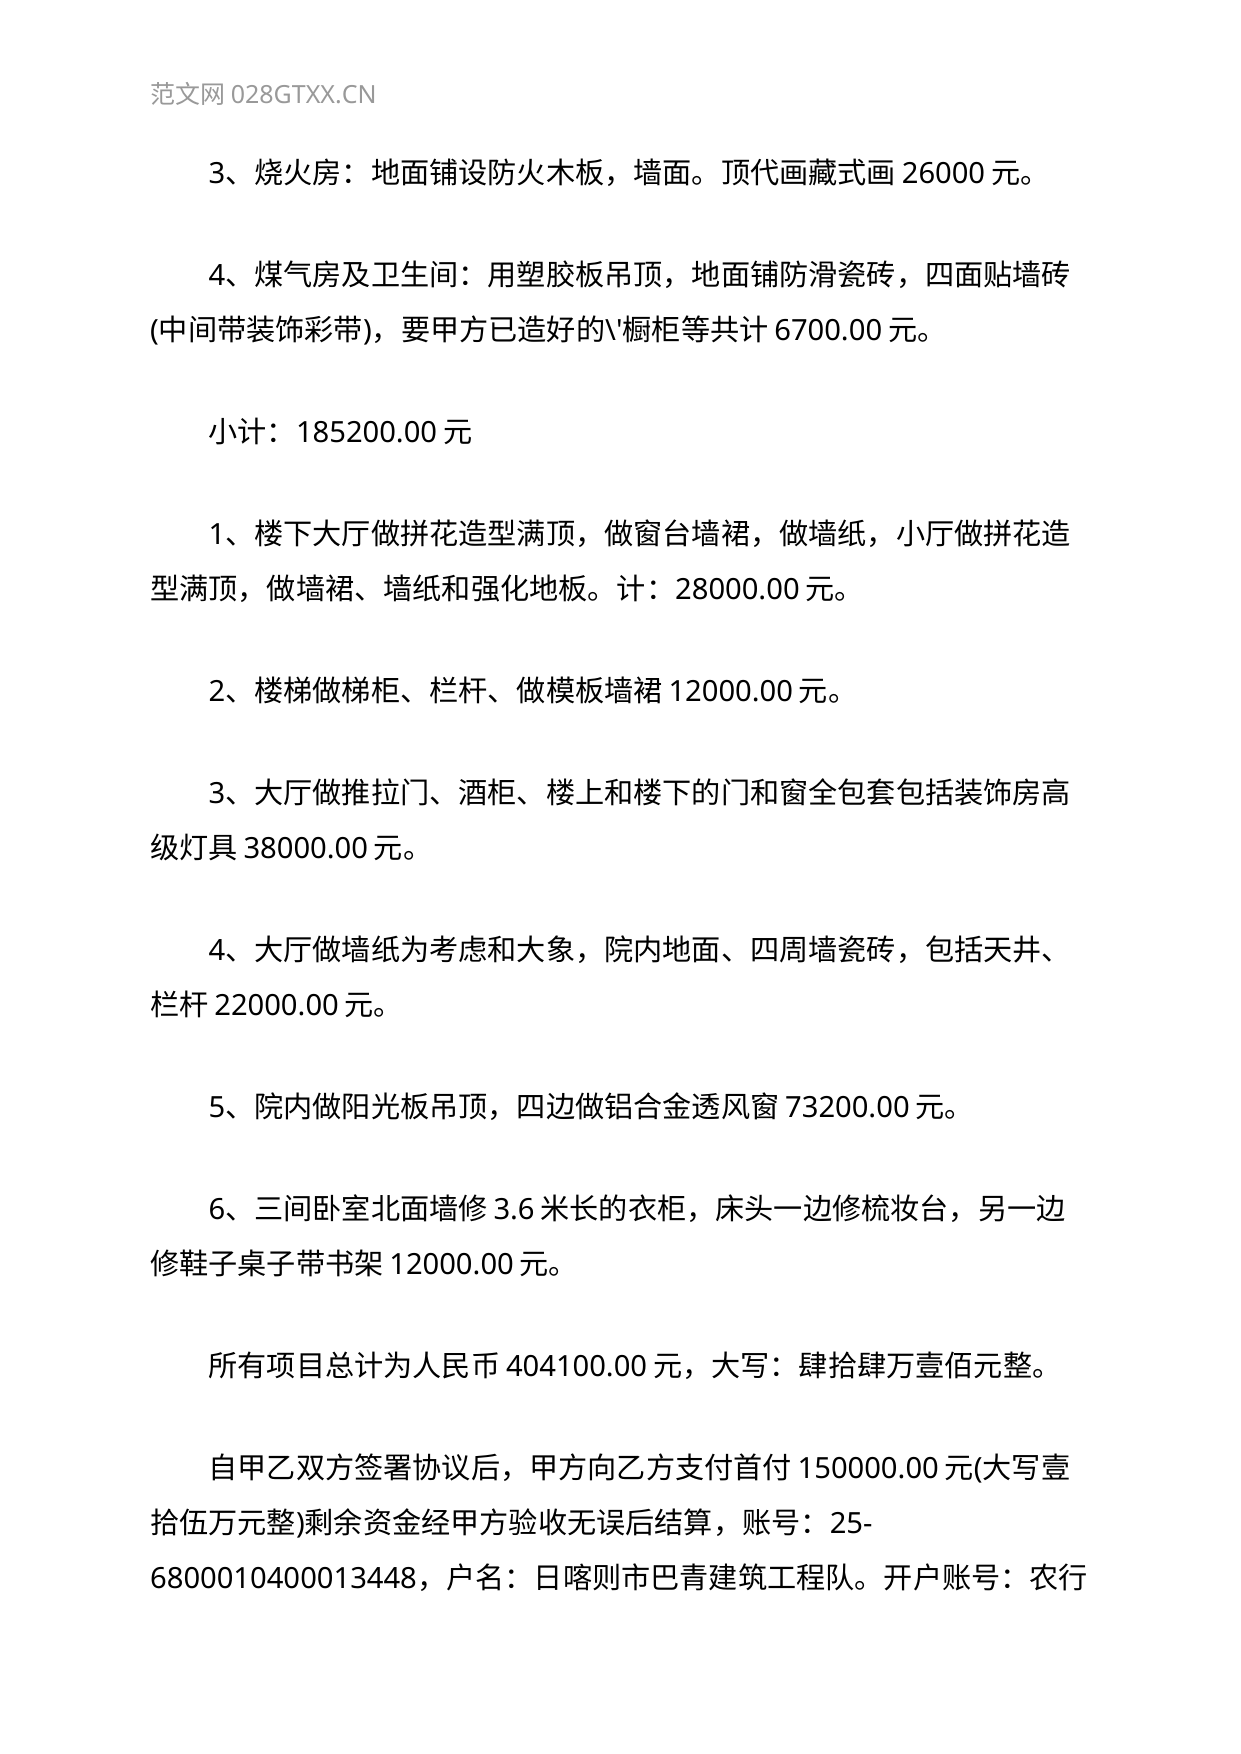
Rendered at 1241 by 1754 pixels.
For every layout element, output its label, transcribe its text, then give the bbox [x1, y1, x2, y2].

text 1、楼下大厅做拼花造型满顶，做窗台墙裙，做墙纸，小厅做拼花造型满顶，做墙裙、墙纸和强化地板。计：28000.00元。 [150, 511, 1090, 608]
text 小计：185200.00元 [150, 409, 1090, 451]
text 5、院内做阳光板吊顶，四边做铝合金透风窗73200.00元。 [150, 1084, 1090, 1126]
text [150, 1445, 1090, 1597]
text 3、烧火房：地面铺设防火木板，墙面。顶代画藏式画26000元。 [150, 150, 1090, 192]
text 6、三间卧室北面墙修3.6米长的衣柜，床头一边修梳妆台，另一边修鞋子桌子带书架12000.00元。 [150, 1186, 1090, 1283]
text 2、楼梯做梯柜、栏杆、做模板墙裙12000.00元。 [150, 668, 1090, 710]
text 4、煤气房及卫生间：用塑胶板吊顶，地面铺防滑瓷砖，四面贴墙砖(中间带装饰彩带)，要甲方已造好的\'橱柜等共计6700.00元。 [150, 252, 1090, 349]
text 3、大厅做推拉门、酒柜、楼上和楼下的门和窗全包套包括装饰房高级灯具38000.00元。 [150, 770, 1090, 867]
text 4、大厅做墙纸为考虑和大象，院内地面、四周墙瓷砖，包括天井、栏杆22000.00元。 [150, 927, 1090, 1024]
text 所有项目总计为人民币404100.00元，大写：肆拾肆万壹佰元整。 [150, 1343, 1090, 1385]
